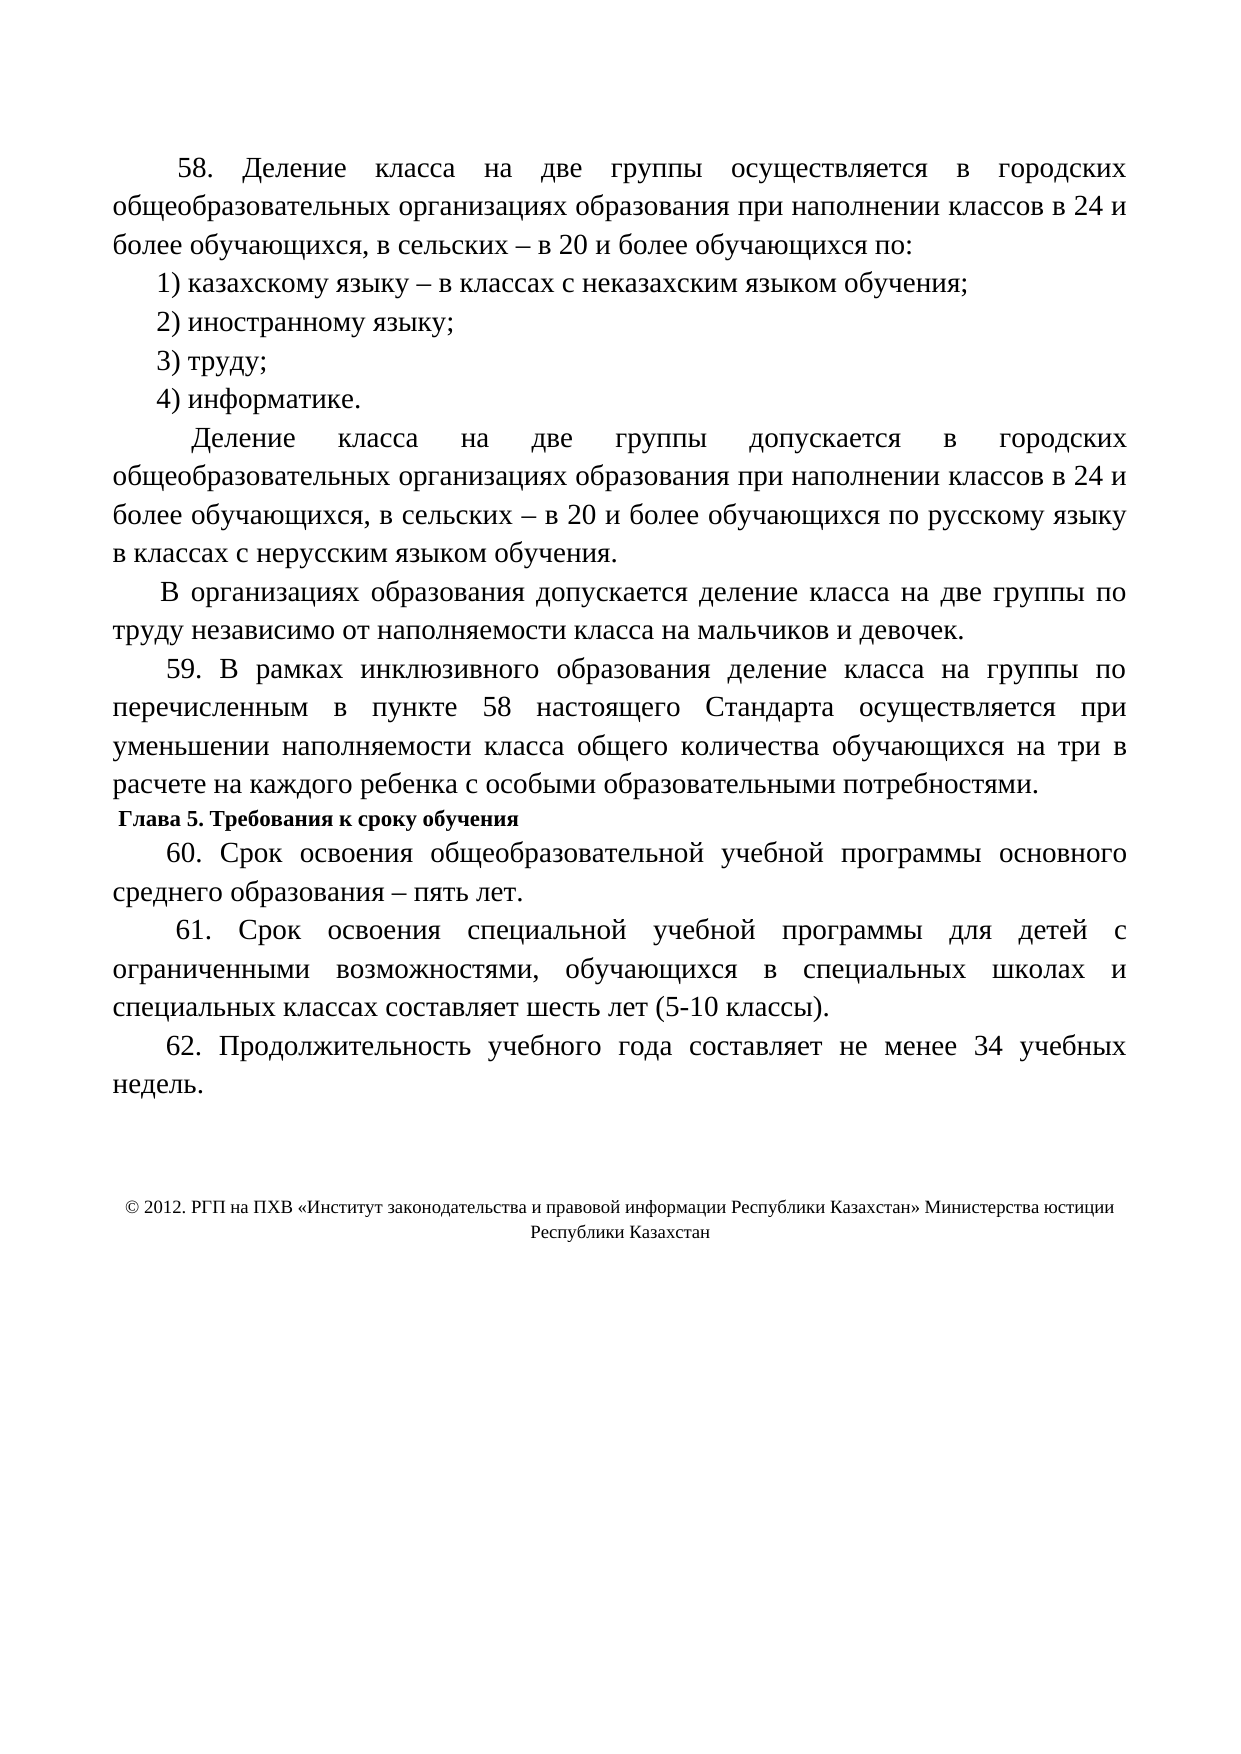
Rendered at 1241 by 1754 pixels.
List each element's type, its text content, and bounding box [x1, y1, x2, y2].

text 61. Срок освоения специальной учебной программы для детей с ограниченными возможностями, обучающихся в специальных школах и специальных классах составляет шесть лет (5-10 классы). [112, 912, 1128, 1023]
text © 2012. РГП на ПХВ «Институт законодательства и правовой информации Республики Казахстан» Министерства юстиции Республики Казахстан [112, 1196, 1128, 1242]
text 2) иностранному языку; [112, 304, 1128, 338]
text Деление класса на две группы допускается в городских общеобразовательных организациях образования при наполнении классов в 24 и более обучающихся, в сельских – в 20 и более обучающихся по русскому языку в классах с нерусским языком обучения. [112, 420, 1128, 569]
text 59. В рамках инклюзивного образования деление класса на группы по перечисленным в пункте 58 настоящего Стандарта осуществляется при уменьшении наполняемости класса общего количества обучающихся на три в расчете на каждого ребенка с особыми образовательными потребностями. [112, 651, 1128, 800]
text 3) труду; [112, 343, 1128, 376]
text Глава 5. Требования к сроку обучения [112, 805, 1128, 832]
text 58. Деление класса на две группы осуществляется в городских общеобразовательных организациях образования при наполнении классов в 24 и более обучающихся, в сельских – в 20 и более обучающихся по: [112, 150, 1128, 261]
text 1) казахскому языку – в классах с неказахским языком обучения; [112, 266, 1128, 299]
text 4) информатике. [112, 381, 1128, 415]
text 60. Срок освоения общеобразовательной учебной программы основного среднего образования – пять лет. [112, 835, 1128, 907]
text 62. Продолжительность учебного года составляет не менее 34 учебных недель. [112, 1028, 1128, 1100]
text В организациях образования допускается деление класса на две группы по труду независимо от наполняемости класса на мальчиков и девочек. [112, 574, 1128, 646]
